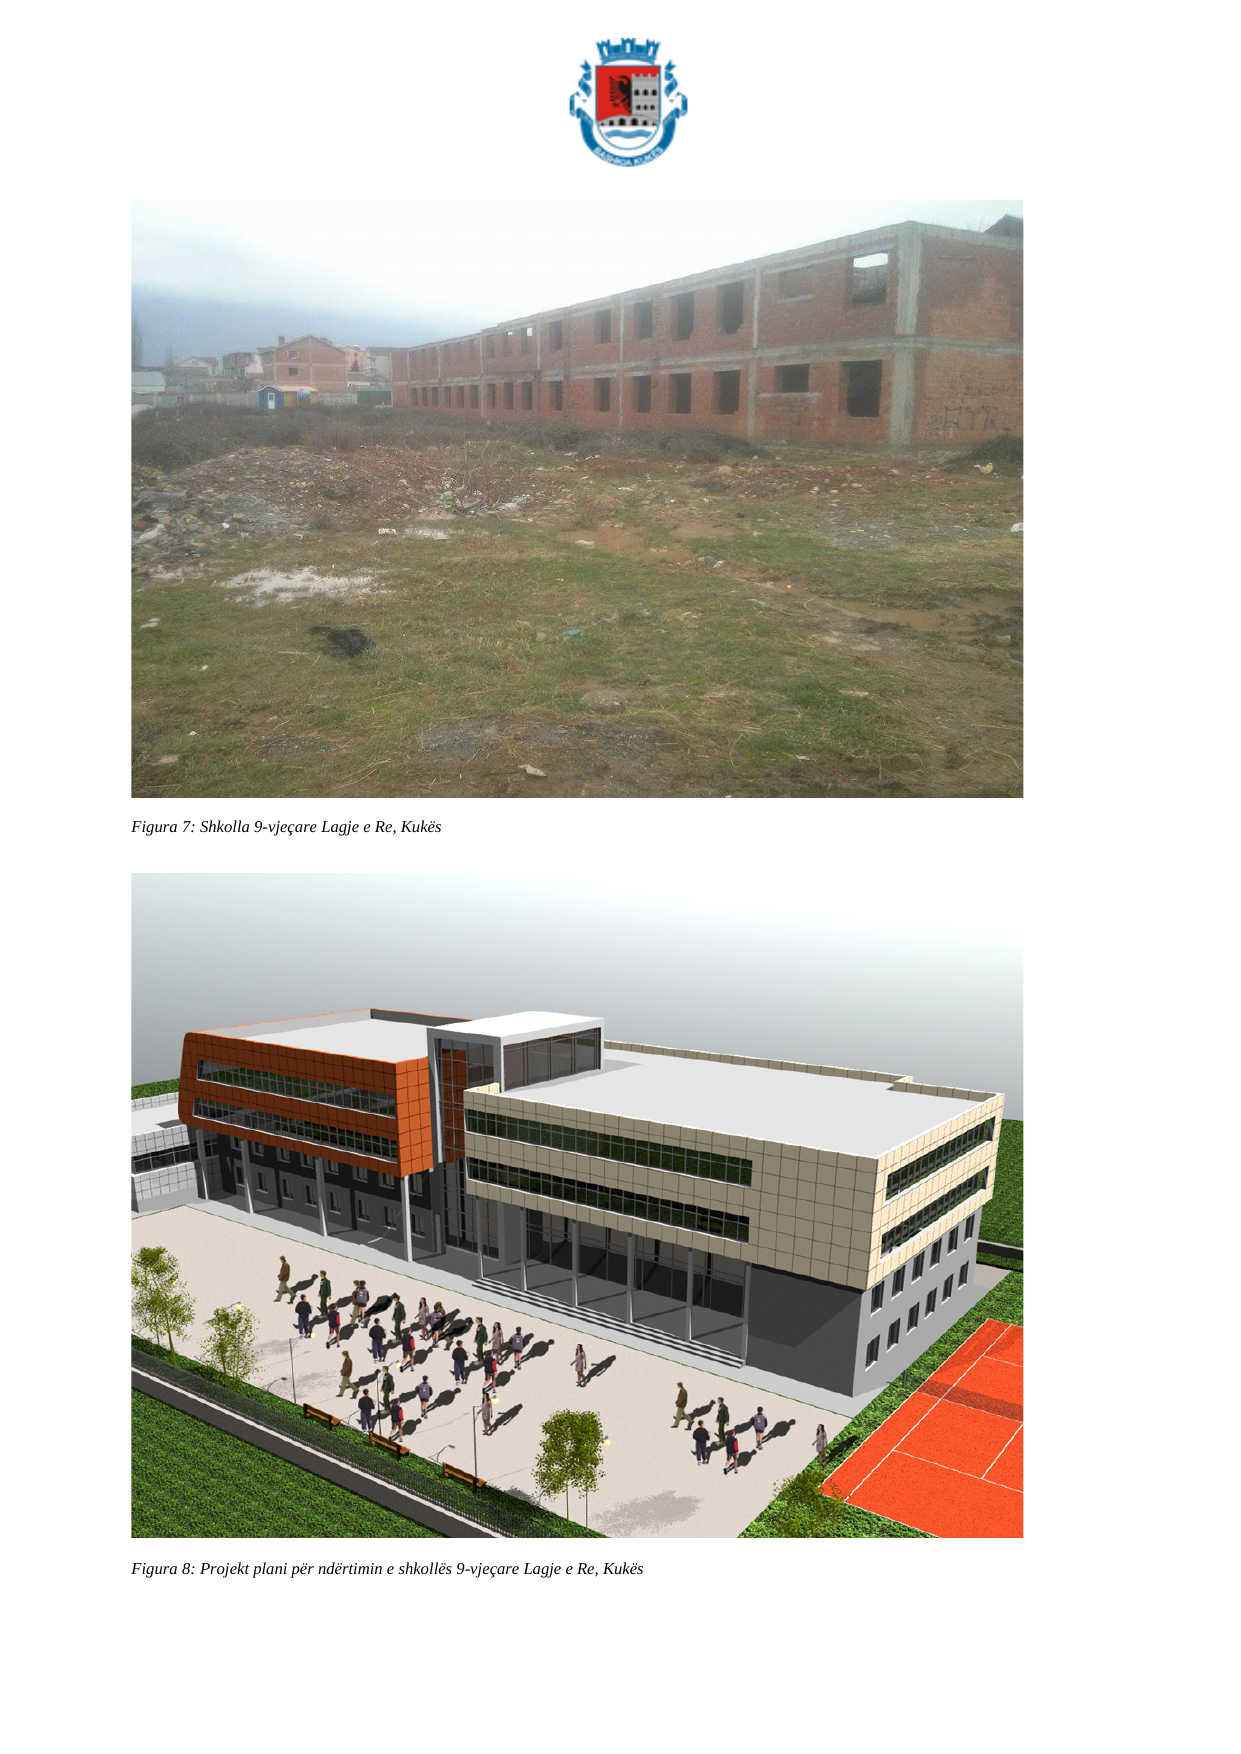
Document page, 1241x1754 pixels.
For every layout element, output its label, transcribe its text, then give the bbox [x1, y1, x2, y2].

picture [569, 38, 690, 169]
picture [131, 200, 1024, 798]
text Figura 8: Projekt plani për ndërtimin e shkollës 9-vjeçare Lagje e Re, Kukës [131, 1558, 1128, 1578]
picture [131, 873, 1024, 1538]
text Figura 7: Shkolla 9-vjeçare Lagje e Re, Kukës [131, 816, 1128, 836]
